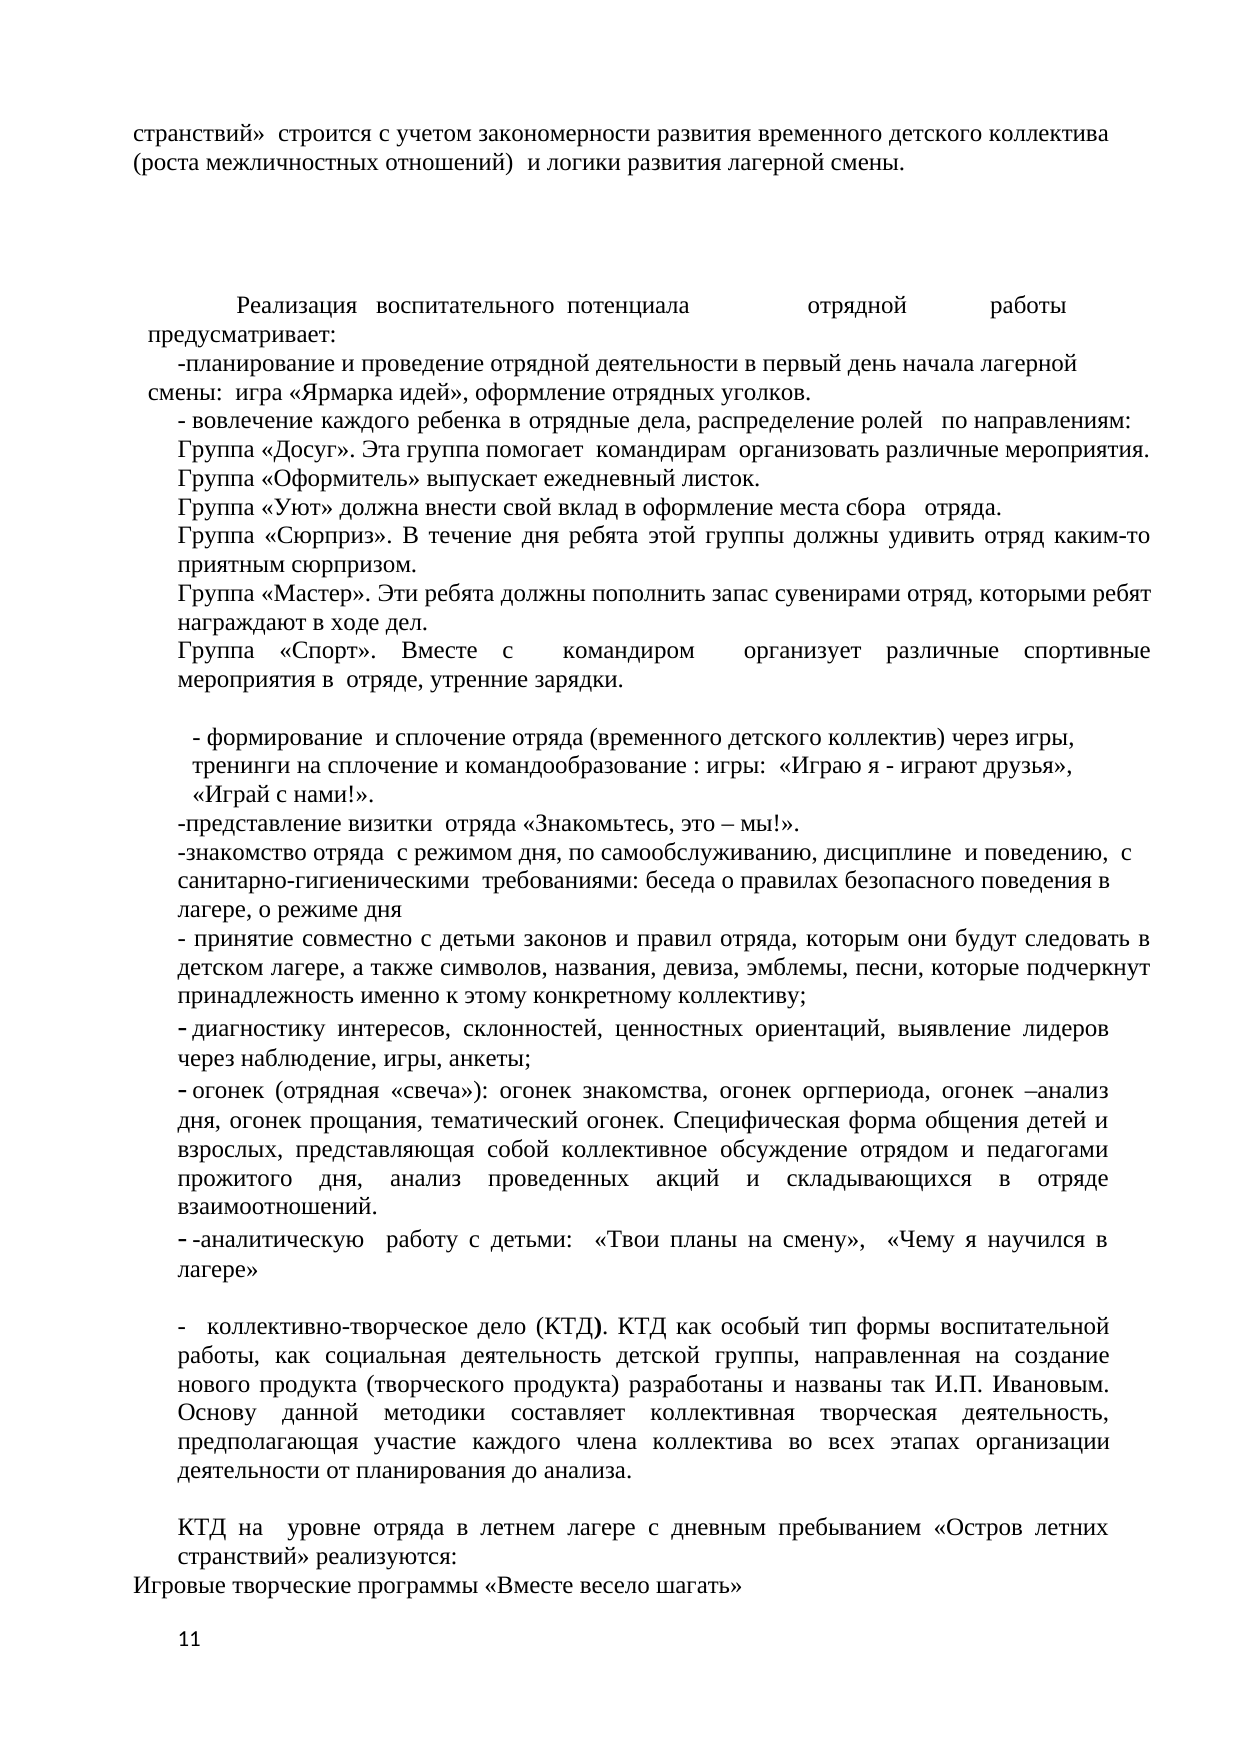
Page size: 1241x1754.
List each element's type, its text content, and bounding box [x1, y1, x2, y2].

text Группа «Спорт». Вместе с командиром организует различные спортивные мероприятия в отряде, утренние зарядки. [177, 636, 1152, 693]
text -планирование и проведение отрядной деятельности в первый день начала лагерной смены: игра «Ярмарка идей», оформление отрядных уголков. [148, 348, 1152, 406]
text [133, 118, 1109, 176]
text Группа «Сюрприз». В течение дня ребята этой группы должны удивить отряд каким-то приятным сюрпризом. [177, 521, 1152, 578]
list -аналитическую работу с детьми: «Твои планы на смену», «Чему я научился в лагере» [177, 1220, 1109, 1282]
list -знакомство отряда с режимом дня, по самообслуживанию, дисциплине и поведению, с санитарно-гигиеническими требованиями: беседа о правилах безопасного поведения в лагере, о режиме дня [177, 837, 1152, 923]
text Игровые творческие программы «Вместе весело шагать» [133, 1570, 1152, 1599]
list огонек (отрядная «свеча»): огонек знакомства, огонек оргпериода, огонек –анализ дня, огонек прощания, тематический огонек. Специфическая форма общения детей и взрослых, представляющая собой коллективное обсуждение отрядом и педагогами прожитого дня, анализ проведенных акций и складывающихся в отряде взаимоотношений. [177, 1072, 1109, 1220]
text Группа «Досуг». Эта группа помогает командирам организовать различные мероприятия. [177, 434, 1152, 463]
text Группа «Уют» должна внести свой вклад в оформление места сбора отряда. [177, 492, 1152, 521]
list диагностику интересов, склонностей, ценностных ориентаций, выявление лидеров через наблюдение, игры, анкеты; [177, 1009, 1109, 1072]
list - формирование и сплочение отряда (временного детского коллектив) через игры, тренинги на сплочение и командообразование : игры: «Играю я - играют друзья», «Играй с нами!». [192, 722, 1152, 808]
text Группа «Мастер». Эти ребята должны пополнить запас сувенирами отряд, которыми ребят награждают в ходе дел. [177, 578, 1152, 636]
list -представление визитки отряда «Знакомьтесь, это – мы!». [177, 808, 1152, 837]
text - вовлечение каждого ребенка в отрядные дела, распределение ролей по направлениям: [177, 406, 1152, 434]
text Реализация воспитательного потенциала отрядной работы предусматривает: [148, 291, 1109, 348]
list - принятие совместно с детьми законов и правил отряда, которым они будут следовать в детском лагере, а также символов, названия, девиза, эмблемы, песни, которые подчеркнут принадлежность именно к этому конкретному коллективу; [177, 923, 1152, 1009]
list коллективно-творческое дело (КТД). КТД как особый тип формы воспитательной работы, как социальная деятельность детской группы, направленная на создание нового продукта (творческого продукта) разработаны и названы так И.П. Ивановым. Основу данной методики составляет коллективная творческая деятельность, предполагающая участие каждого члена коллектива во всех этапах организации деятельности от планирования до анализа. [177, 1311, 1110, 1484]
text Группа «Оформитель» выпускает ежедневный листок. [177, 463, 1152, 492]
list КТД на уровне отряда в летнем лагере с дневным пребыванием «Остров летних странствий» реализуются: [177, 1512, 1110, 1570]
